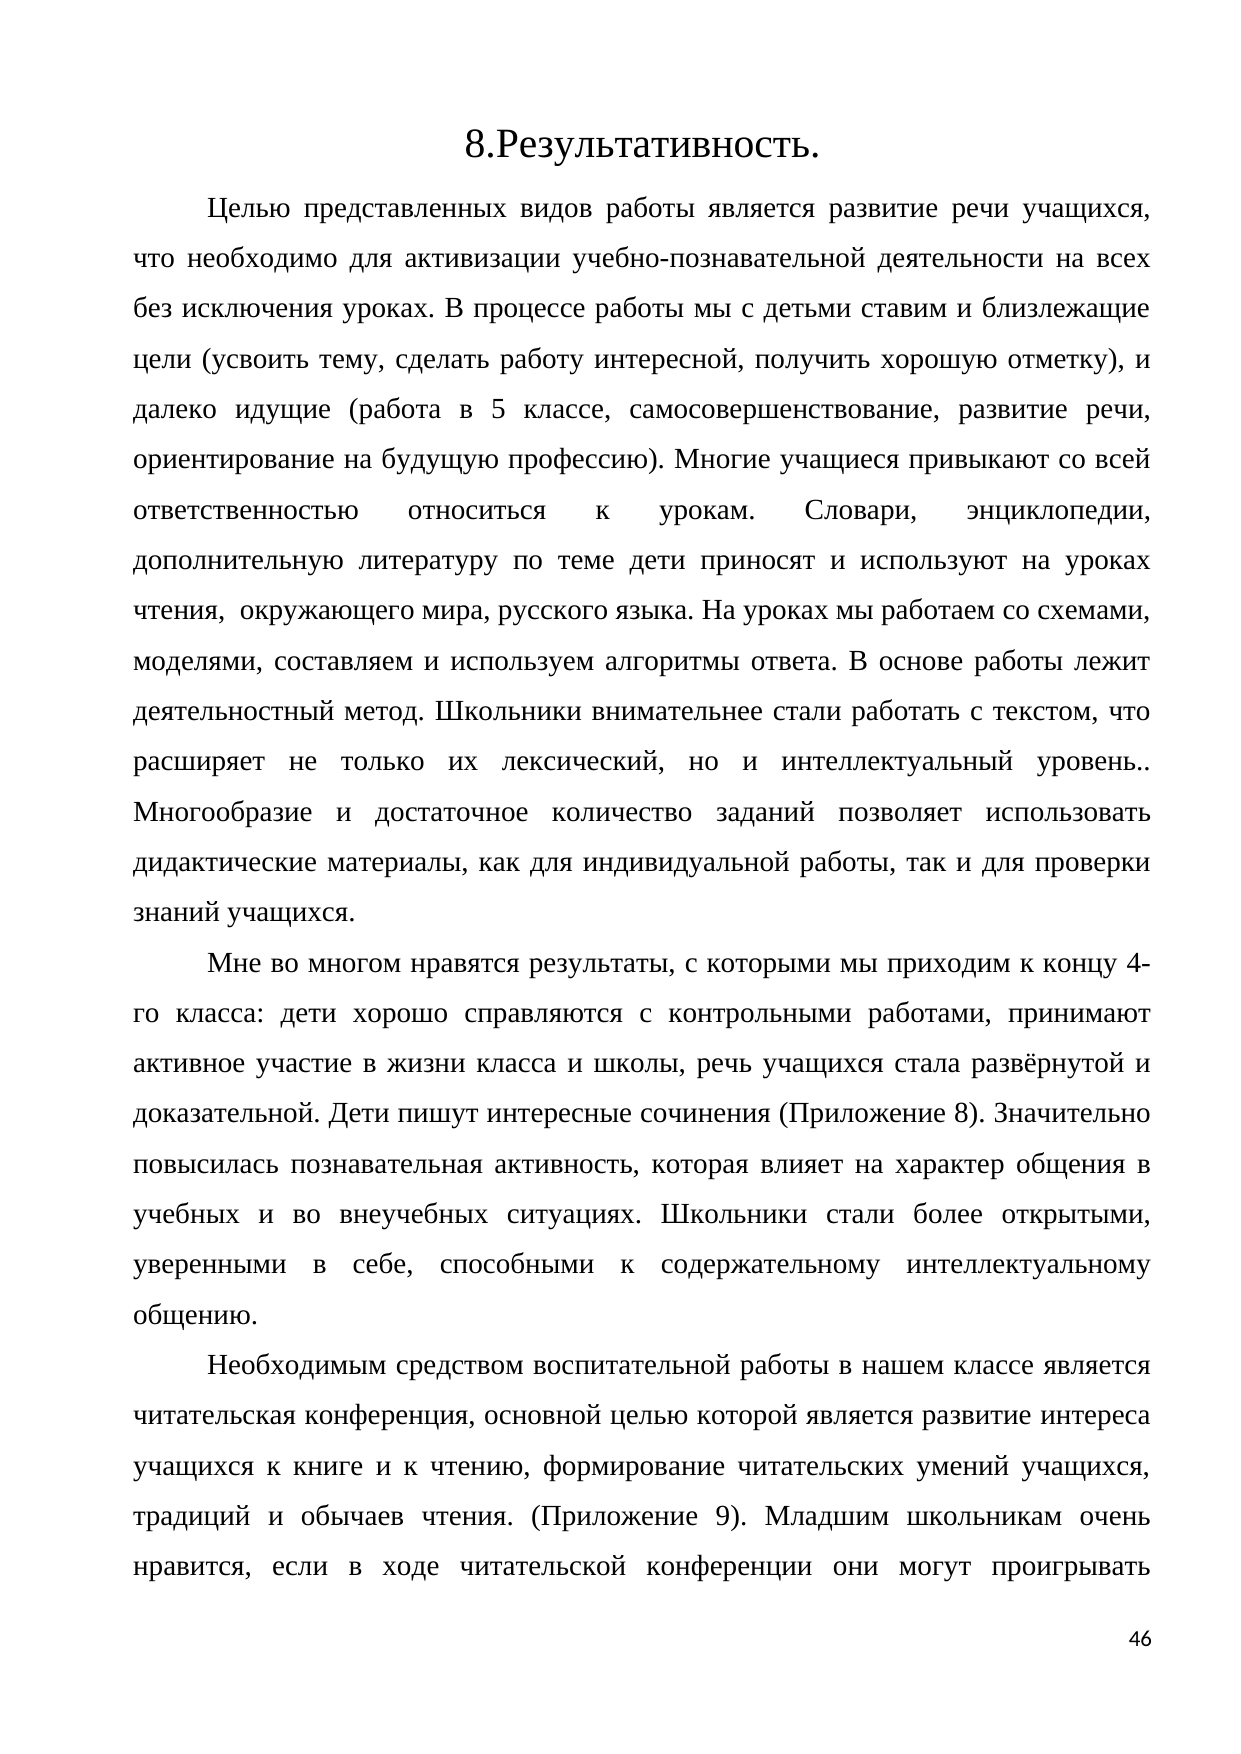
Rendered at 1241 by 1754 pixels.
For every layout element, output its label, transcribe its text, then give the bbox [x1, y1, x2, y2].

text 8.Результативность. [133, 118, 1152, 166]
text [133, 1347, 1152, 1582]
text Мне во многом нравятся результаты, с которыми мы приходим к концу 4-го класса: дети хорошо справляются с контрольными работами, принимают активное участие в жизни класса и школы, речь учащихся стала развёрнутой и доказательной. Дети пишут интересные сочинения (Приложение 8). Значительно повысилась познавательная активность, которая влияет на характер общения в учебных и во внеучебных ситуациях. Школьники стали более открытыми, уверенными в себе, способными к содержательному интеллектуальному общению. [133, 945, 1152, 1330]
text Целью представленных видов работы является развитие речи учащихся, что необходимо для активизации учебно-познавательной деятельности на всех без исключения уроках. В процессе работы мы с детьми ставим и близлежащие цели (усвоить тему, сделать работу интересной, получить хорошую отметку), и далеко идущие (работа в 5 классе, самосовершенствование, развитие речи, ориентирование на будущую профессию). Многие учащиеся привыкают со всей ответственностью относиться к урокам. Словари, энциклопедии, дополнительную литературу по теме дети приносят и используют на уроках чтения, окружающего мира, русского языка. На уроках мы работаем со схемами, моделями, составляем и используем алгоритмы ответа. В основе работы лежит деятельностный метод. Школьники внимательнее стали работать с текстом, что расширяет не только их лексический, но и интеллектуальный уровень.. Многообразие и достаточное количество заданий позволяет использовать дидактические материалы, как для индивидуальной работы, так и для проверки знаний учащихся. [133, 190, 1152, 928]
